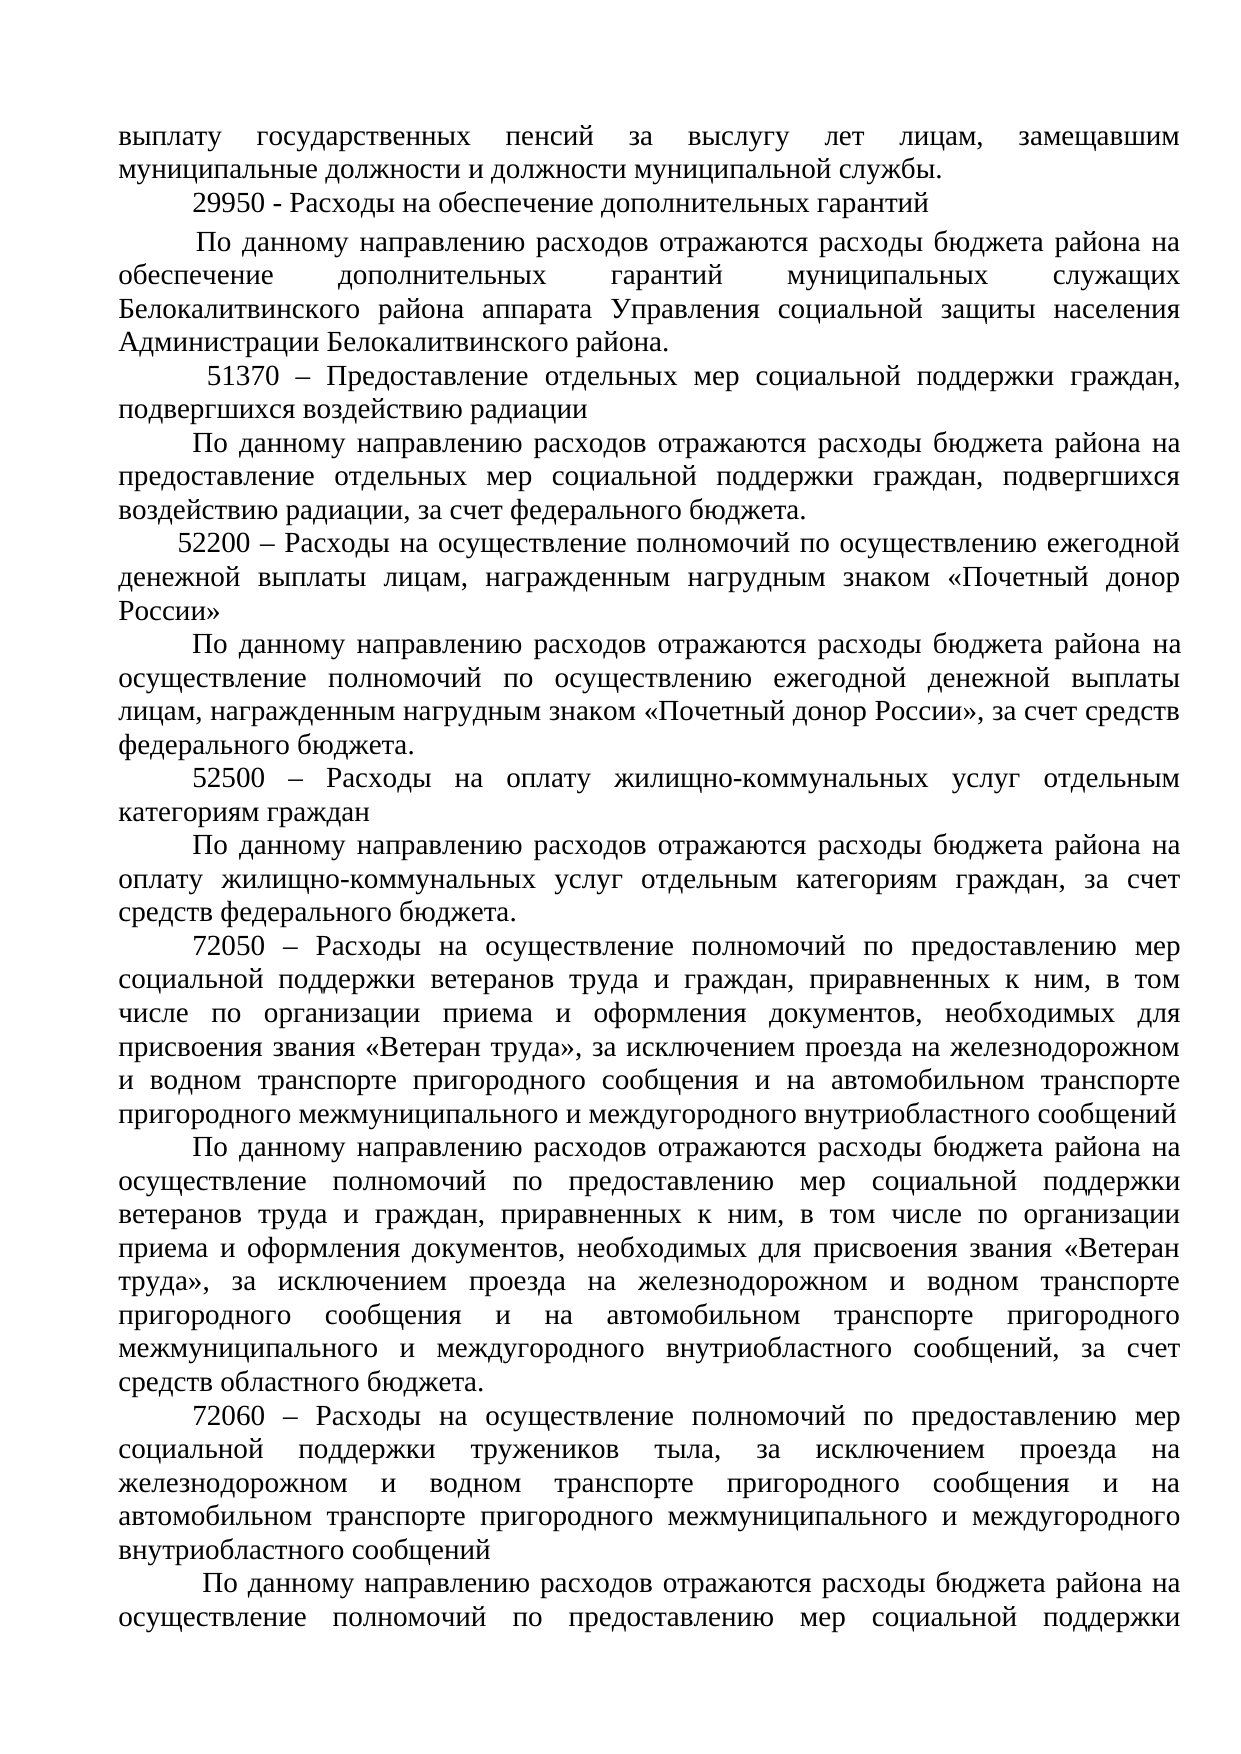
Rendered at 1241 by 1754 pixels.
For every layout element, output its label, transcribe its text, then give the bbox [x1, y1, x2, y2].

text 51370 – Предоставление отдельных мер социальной поддержки граждан, подвергшихся воздействию радиации [118, 358, 1181, 425]
text По данному направлению расходов отражаются расходы бюджета района на обеспечение дополнительных гарантий муниципальных служащих Белокалитвинского района аппарата Управления социальной защиты населения Администрации Белокалитвинского района. [118, 224, 1181, 358]
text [118, 1565, 1181, 1632]
text 52500 – Расходы на оплату жилищно-коммунальных услуг отдельным категориям граждан [118, 760, 1181, 827]
text 29950 - Расходы на обеспечение дополнительных гарантий [118, 185, 1181, 219]
text 72050 – Расходы на осуществление полномочий по предоставлению мер социальной поддержки ветеранов труда и граждан, приравненных к ним, в том числе по организации приема и оформления документов, необходимых для присвоения звания «Ветеран труда», за исключением проезда на железнодорожном и водном транспорте пригородного сообщения и на автомобильном транспорте пригородного межмуниципального и междугородного внутриобластного сообщений [118, 928, 1181, 1129]
text 52200 – Расходы на осуществление полномочий по осуществлению ежегодной денежной выплаты лицам, награжденным нагрудным знаком «Почетный донор России» [118, 526, 1181, 626]
text По данному направлению расходов отражаются расходы бюджета района на осуществление полномочий по осуществлению ежегодной денежной выплаты лицам, награжденным нагрудным знаком «Почетный донор России», за счет средств федерального бюджета. [118, 626, 1181, 760]
text По данному направлению расходов отражаются расходы бюджета района на предоставление отдельных мер социальной поддержки граждан, подвергшихся воздействию радиации, за счет федерального бюджета. [118, 425, 1181, 526]
text По данному направлению расходов отражаются расходы бюджета района на осуществление полномочий по предоставлению мер социальной поддержки ветеранов труда и граждан, приравненных к ним, в том числе по организации приема и оформления документов, необходимых для присвоения звания «Ветеран труда», за исключением проезда на железнодорожном и водном транспорте пригородного сообщения и на автомобильном транспорте пригородного межмуниципального и междугородного внутриобластного сообщений, за счет средств областного бюджета. [118, 1129, 1181, 1398]
text По данному направлению расходов отражаются расходы бюджета района на оплату жилищно-коммунальных услуг отдельным категориям граждан, за счет средств федерального бюджета. [118, 827, 1181, 928]
text выплату государственных пенсий за выслугу лет лицам, замещавшим муниципальные должности и должности муниципальной службы. [118, 118, 1181, 185]
text 72060 – Расходы на осуществление полномочий по предоставлению мер социальной поддержки тружеников тыла, за исключением проезда на железнодорожном и водном транспорте пригородного сообщения и на автомобильном транспорте пригородного межмуниципального и междугородного внутриобластного сообщений [118, 1398, 1181, 1565]
